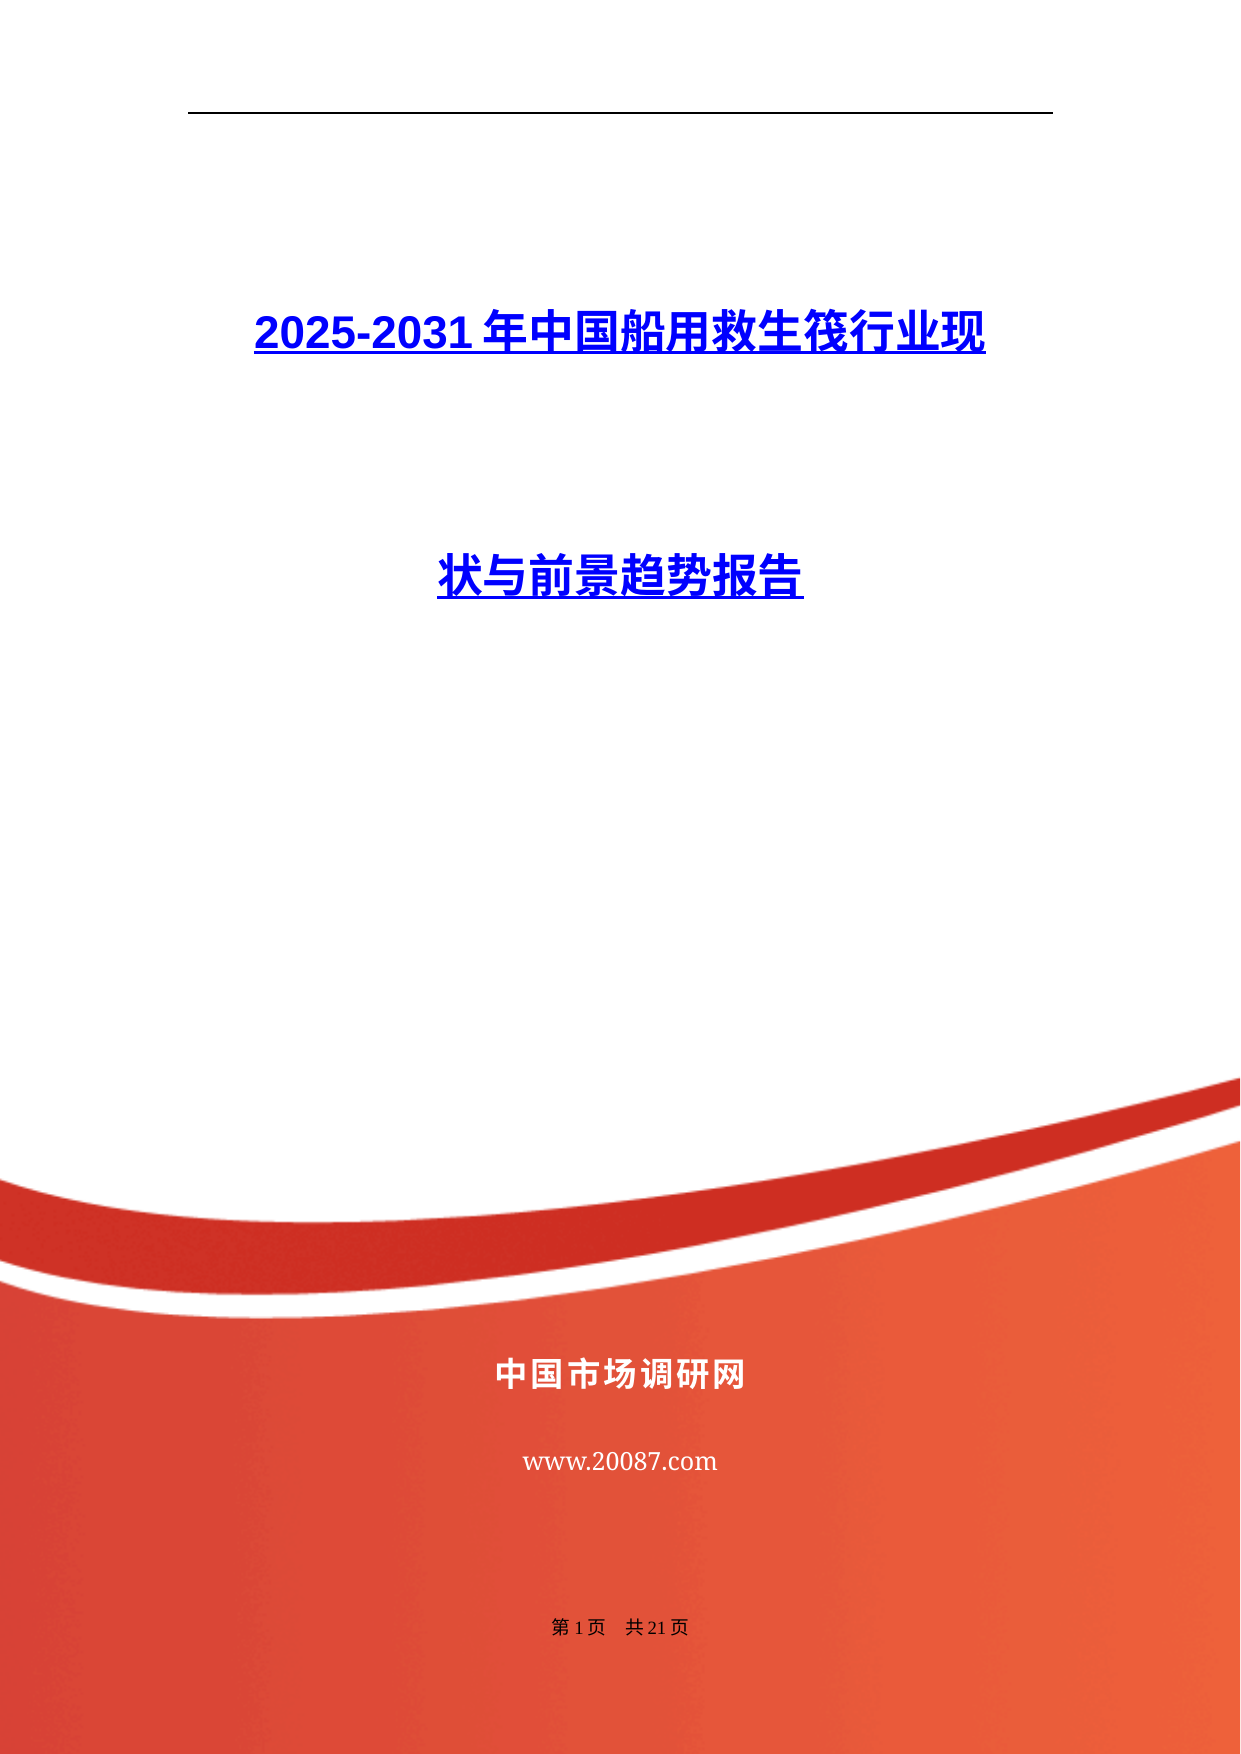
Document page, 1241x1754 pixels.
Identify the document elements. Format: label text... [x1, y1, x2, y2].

table_header 2025-2031年中国船用救生筏行业现状与前景趋势报告 [188, 207, 1053, 773]
subtitle 中国市场调研网 [187, 1339, 1053, 1404]
text www.20087.com [187, 1428, 1053, 1493]
picture [0, 1006, 1241, 1754]
